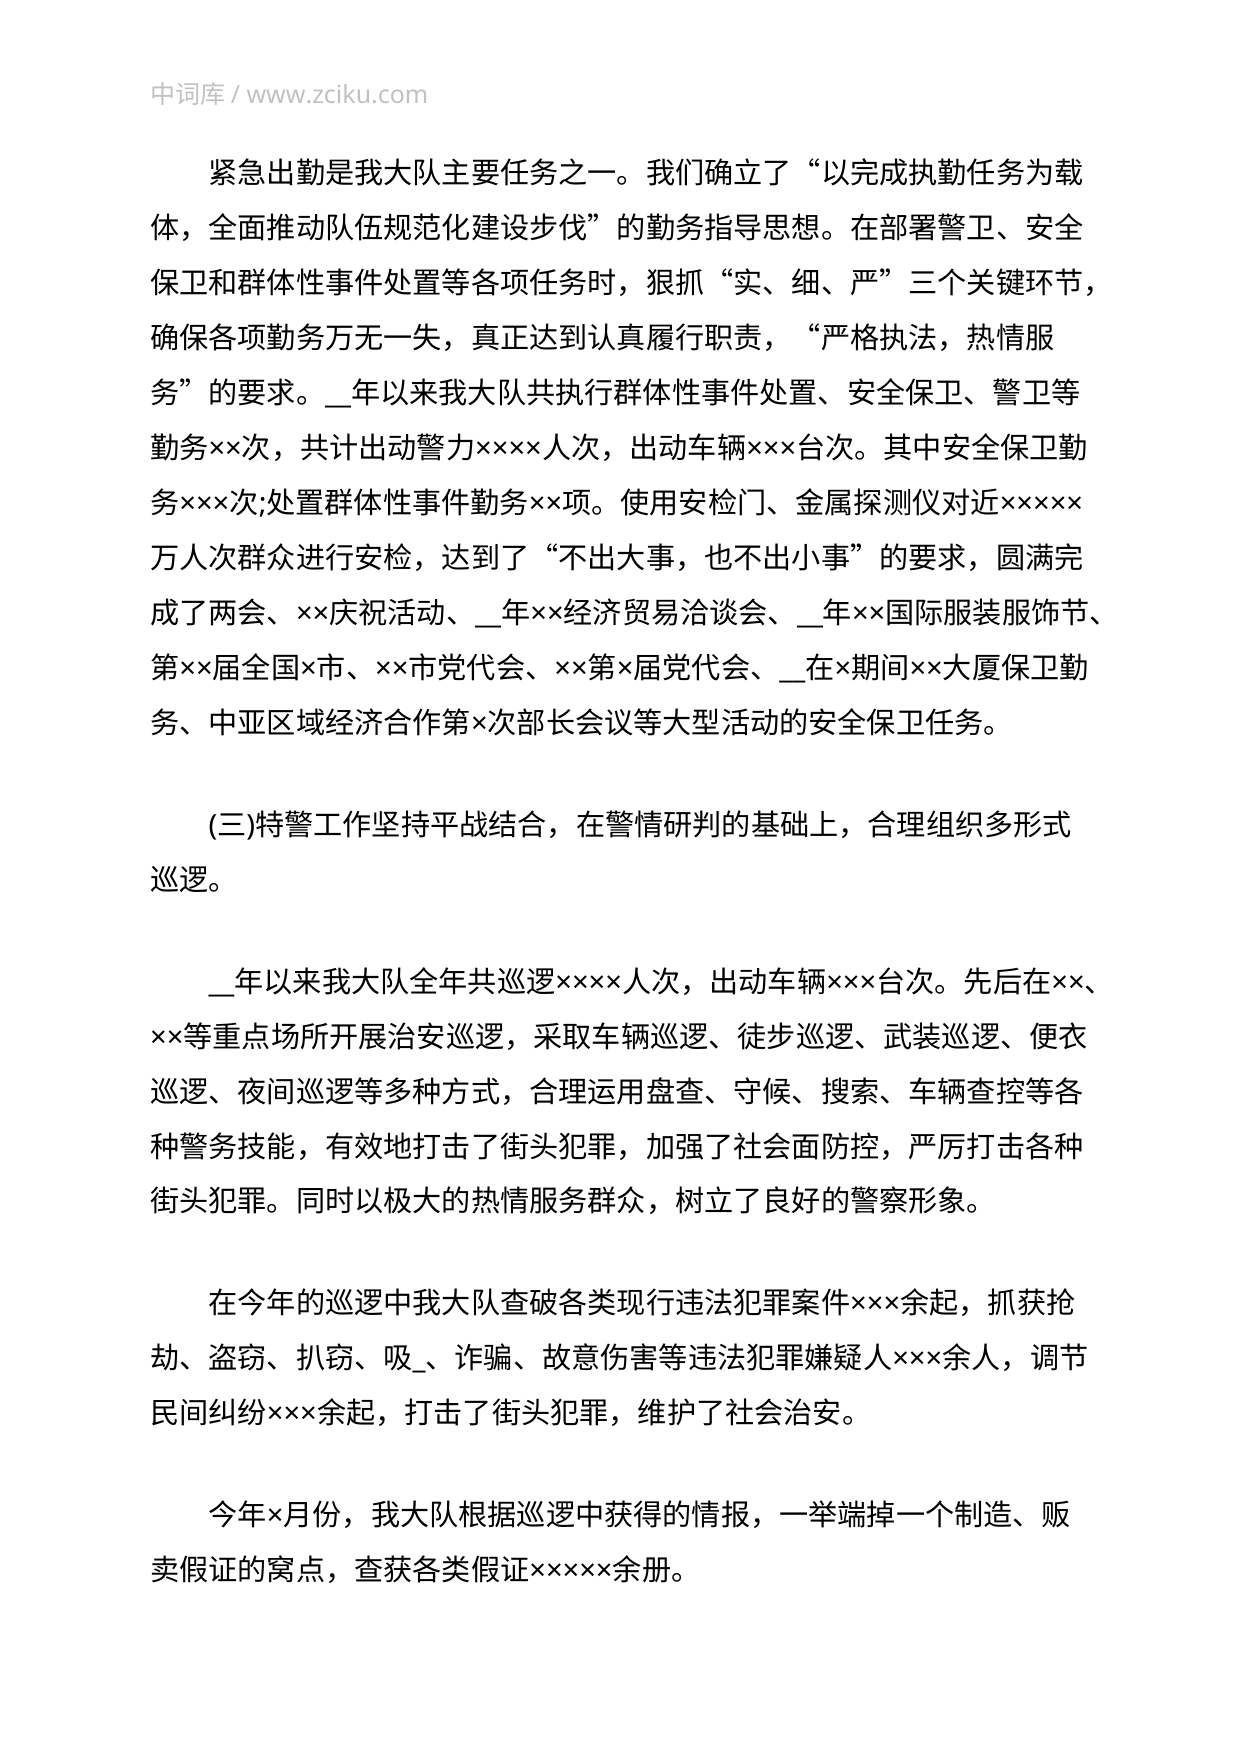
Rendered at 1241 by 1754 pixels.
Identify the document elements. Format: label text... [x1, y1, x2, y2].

text 在今年的巡逻中我大队查破各类现行违法犯罪案件×××余起，抓获抢劫、盗窃、扒窃、吸_、诈骗、故意伤害等违法犯罪嫌疑人×××余人，调节民间纠纷×××余起，打击了街头犯罪，维护了社会治安。 [150, 1280, 1090, 1432]
text 紧急出勤是我大队主要任务之一。我们确立了“以完成执勤任务为载体，全面推动队伍规范化建设步伐”的勤务指导思想。在部署警卫、安全保卫和群体性事件处置等各项任务时，狠抓“实、细、严”三个关键环节，确保各项勤务万无一失，真正达到认真履行职责，“严格执法，热情服务”的要求。__年以来我大队共执行群体性事件处置、安全保卫、警卫等勤务××次，共计出动警力××××人次，出动车辆×××台次。其中安全保卫勤务×××次;处置群体性事件勤务××项。使用安检门、金属探测仪对近×××××万人次群众进行安检，达到了“不出大事，也不出小事”的要求，圆满完成了两会、××庆祝活动、__年××经济贸易洽谈会、__年××国际服装服饰节、第××届全国×市、××市党代会、××第×届党代会、__在×期间××大厦保卫勤务、中亚区域经济合作第×次部长会议等大型活动的安全保卫任务。 [150, 150, 1090, 742]
text 今年×月份，我大队根据巡逻中获得的情报，一举端掉一个制造、贩卖假证的窝点，查获各类假证×××××余册。 [150, 1492, 1090, 1589]
text __年以来我大队全年共巡逻××××人次，出动车辆×××台次。先后在××、××等重点场所开展治安巡逻，采取车辆巡逻、徒步巡逻、武装巡逻、便衣巡逻、夜间巡逻等多种方式，合理运用盘查、守候、搜索、车辆查控等各种警务技能，有效地打击了街头犯罪，加强了社会面防控，严厉打击各种街头犯罪。同时以极大的热情服务群众，树立了良好的警察形象。 [150, 958, 1090, 1220]
text (三)特警工作坚持平战结合，在警情研判的基础上，合理组织多形式巡逻。 [150, 801, 1090, 899]
